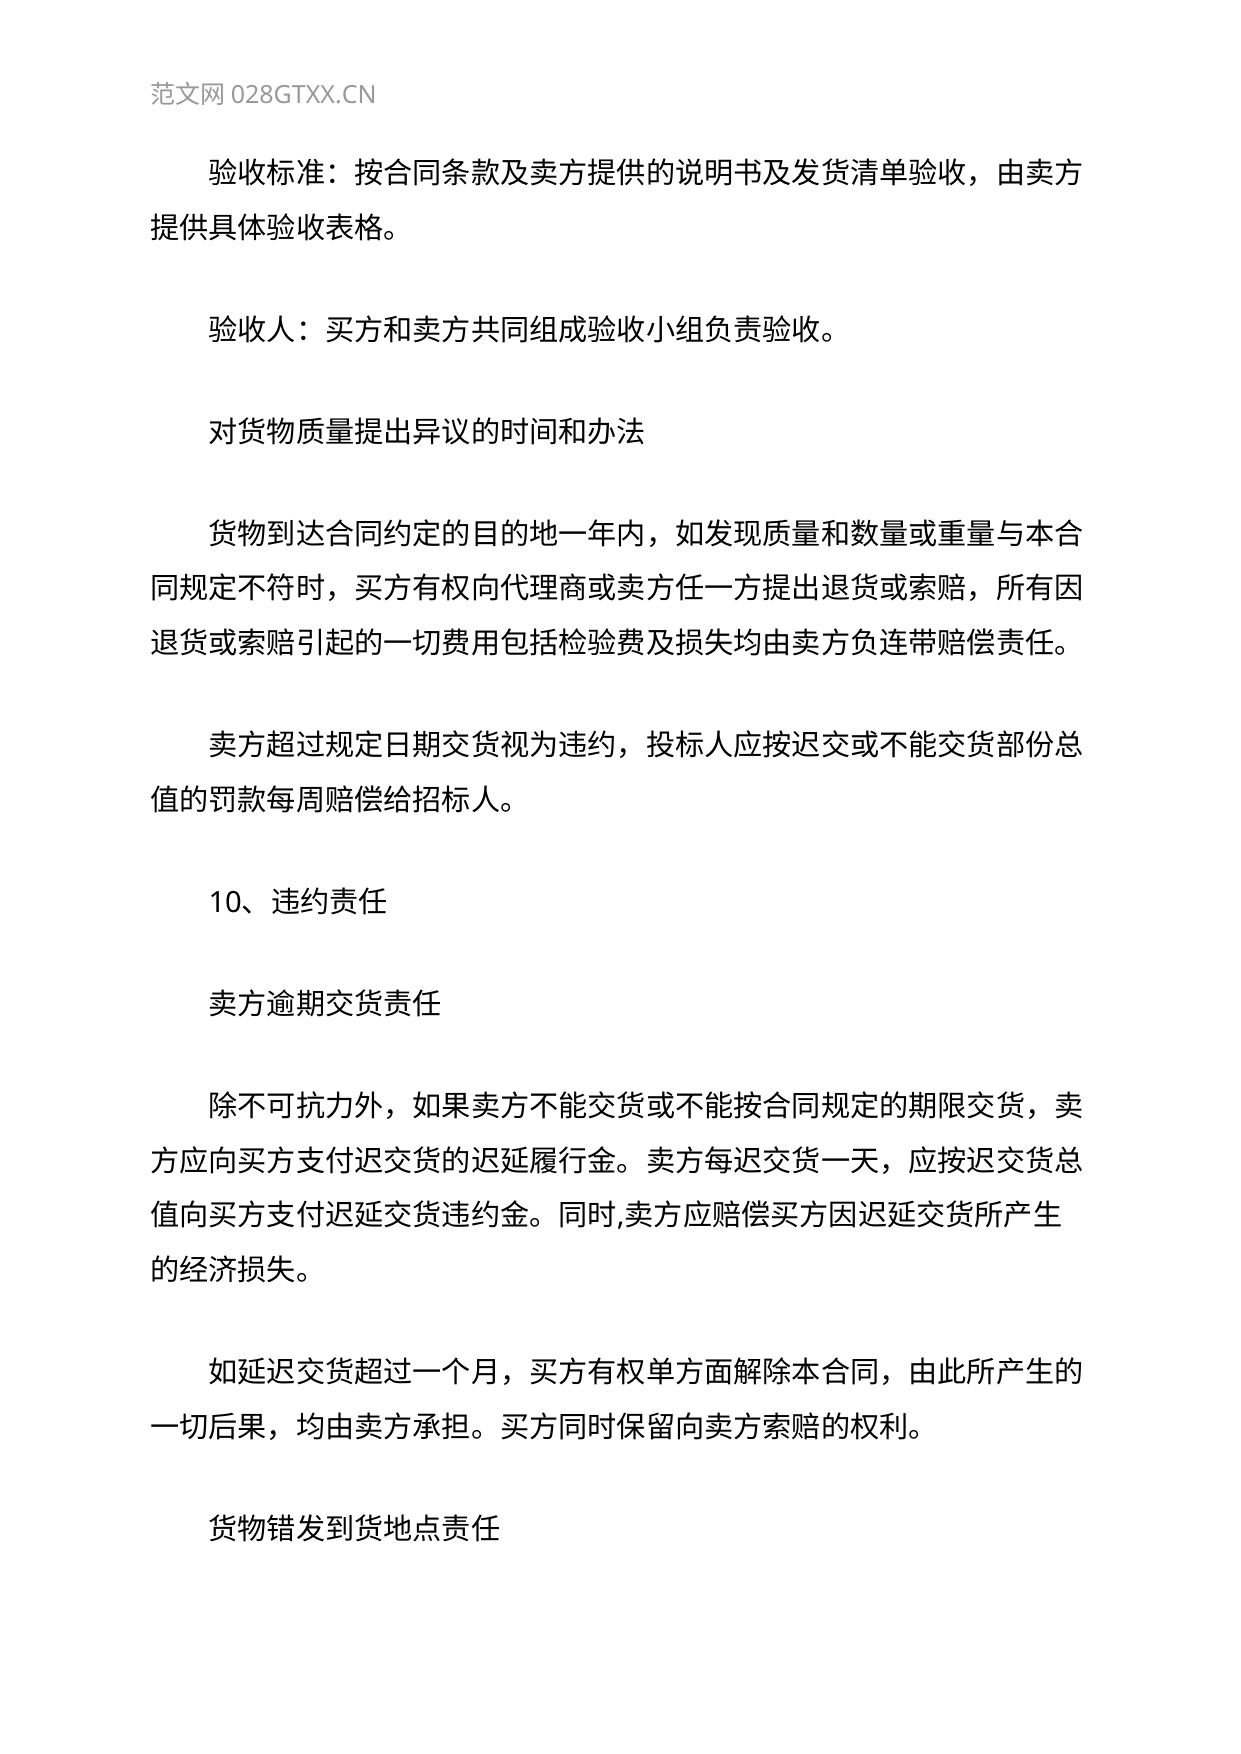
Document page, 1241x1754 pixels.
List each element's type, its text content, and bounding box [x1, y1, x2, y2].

text 货物到达合同约定的目的地一年内，如发现质量和数量或重量与本合同规定不符时，买方有权向代理商或卖方任一方提出退货或索赔，所有因退货或索赔引起的一切费用包括检验费及损失均由卖方负连带赔偿责任。 [150, 510, 1090, 662]
text 如延迟交货超过一个月，买方有权单方面解除本合同，由此所产生的一切后果，均由卖方承担。买方同时保留向卖方索赔的权利。 [150, 1349, 1090, 1446]
text 卖方逾期交货责任 [150, 980, 1090, 1023]
text 对货物质量提出异议的时间和办法 [150, 408, 1090, 451]
text 验收人：买方和卖方共同组成验收小组负责验收。 [150, 307, 1090, 349]
text 货物错发到货地点责任 [150, 1505, 1090, 1548]
text 验收标准：按合同条款及卖方提供的说明书及发货清单验收，由卖方提供具体验收表格。 [150, 150, 1090, 247]
text 除不可抗力外，如果卖方不能交货或不能按合同规定的期限交货，卖方应向买方支付迟交货的迟延履行金。卖方每迟交货一天，应按迟交货总值向买方支付迟延交货违约金。同时,卖方应赔偿买方因迟延交货所产生的经济损失。 [150, 1082, 1090, 1289]
text 10、违约责任 [150, 878, 1090, 921]
text 卖方超过规定日期交货视为违约，投标人应按迟交或不能交货部份总值的罚款每周赔偿给招标人。 [150, 722, 1090, 819]
